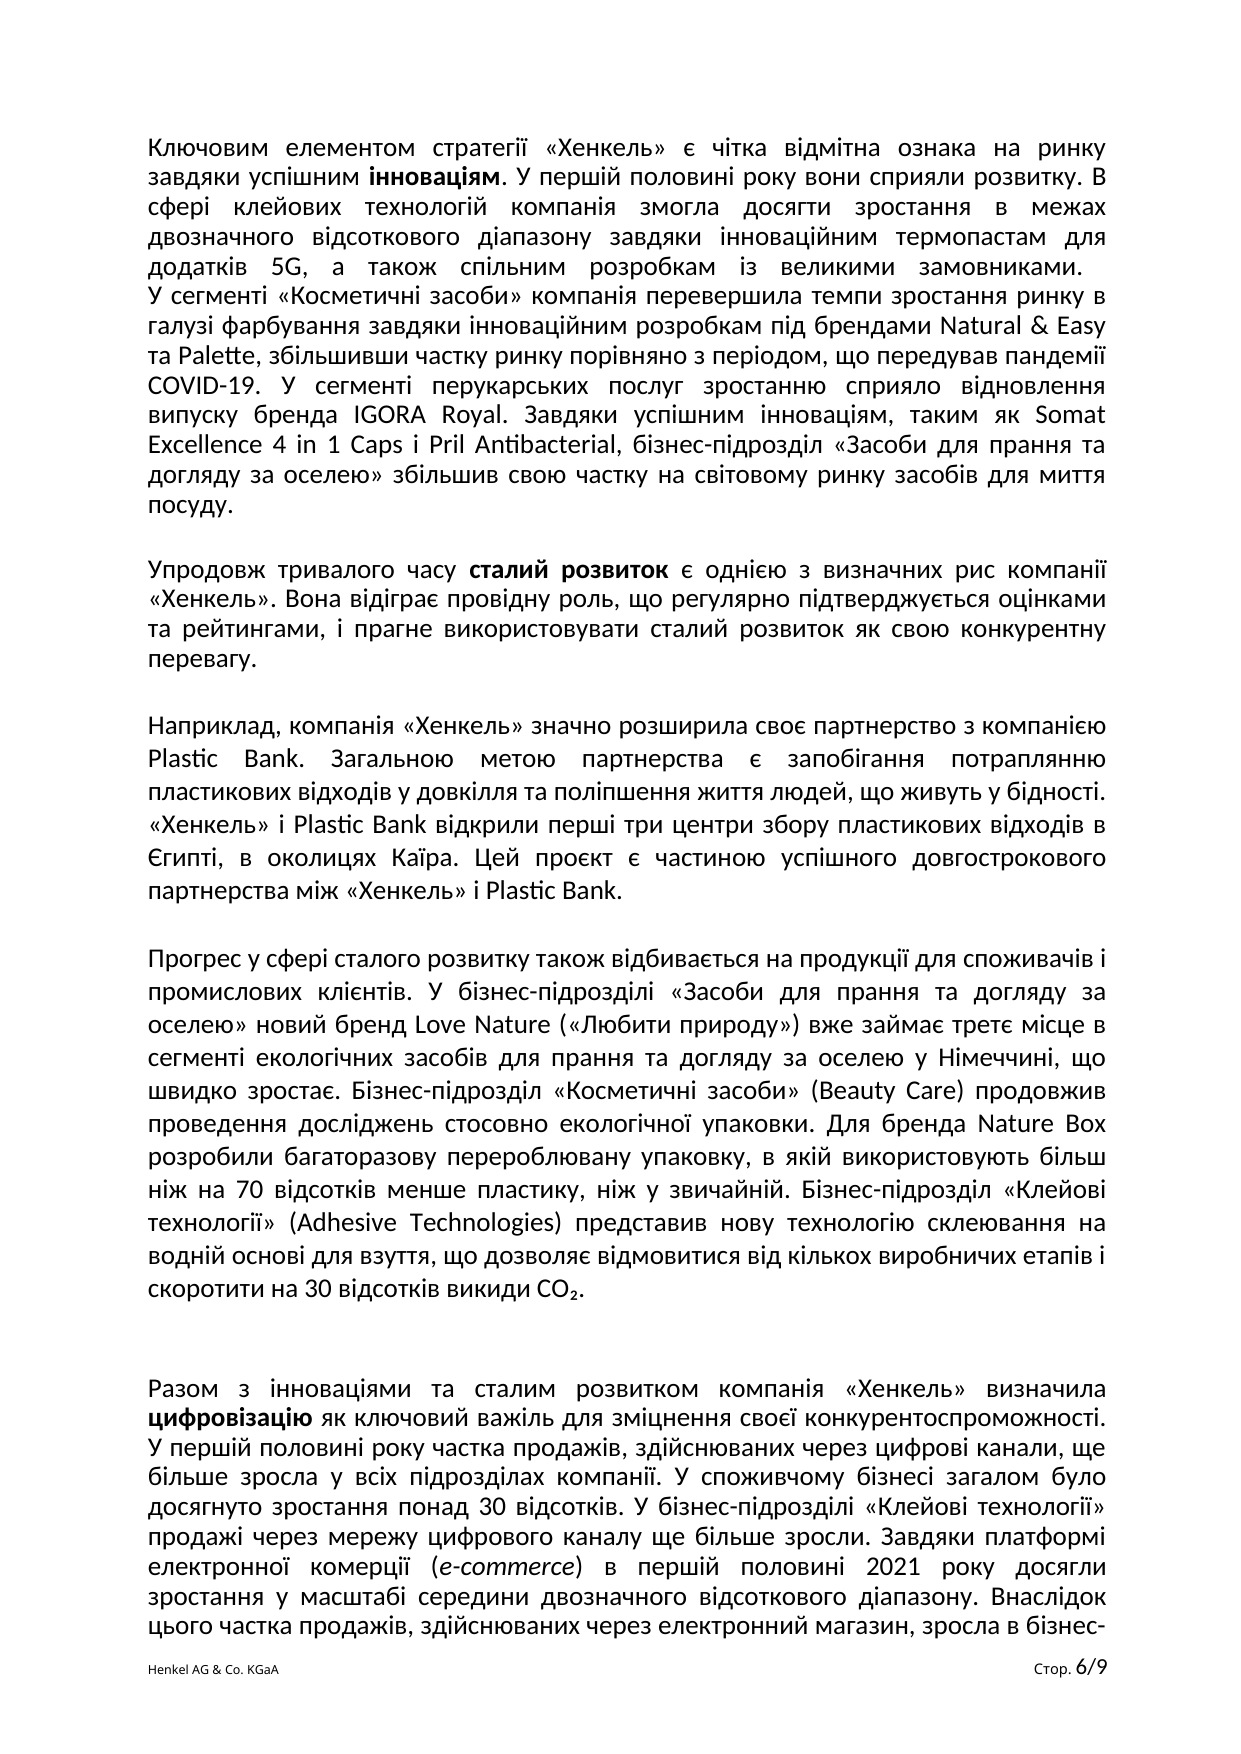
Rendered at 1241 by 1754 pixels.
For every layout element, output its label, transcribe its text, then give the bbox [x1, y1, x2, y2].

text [148, 1373, 1107, 1641]
text Ключовим елементом стратегії «Хенкель» є чітка відмітна ознака на ринку завдяки успішним інноваціям. У першій половині року вони сприяли розвитку. В сфері клейових технологій компанія змогла досягти зростання в межах двозначного відсоткового діапазону завдяки інноваційним термопастам для додатків 5G, а також спільним розробкам із великими замовниками. У сегменті «Косметичні засоби» компанія перевершила темпи зростання ринку в галузі фарбування завдяки інноваційним розробкам під брендами Natural & Easy та Palette, збільшивши частку ринку порівняно з періодом, що передував пандемії COVID-19. У сегменті перукарських послуг зростанню сприяло відновлення випуску бренда IGORA Royal. Завдяки успішним інноваціям, таким як Somat Excellence 4 in 1 Caps і Pril Antibacterial, бізнес-підрозділ «Засоби для прання та догляду за оселею» збільшив свою частку на світовому ринку засобів для миття посуду. [148, 133, 1107, 520]
text Прогрес у сфері сталого розвитку також відбивається на продукції для споживачів і промислових клієнтів. У бізнес-підрозділі «Засоби для прання та догляду за оселею» новий бренд Love Nature («Любити природу») вже займає третє місце в сегменті екологічних засобів для прання та догляду за оселею у Німеччині, що швидко зростає. Бізнес-підрозділ «Косметичні засоби» (Beauty Care) продовжив проведення досліджень стосовно екологічної упаковки. Для бренда Nature Box розробили багаторазову перероблювану упаковку, в якій використовують більш ніж на 70 відсотків менше пластику, ніж у звичайній. Бізнес-підрозділ «Клейові технології» (Adhesive Technologies) представив нову технологію склеювання на водній основі для взуття, що дозволяє відмовитися від кількох виробничих етапів і скоротити на 30 відсотків викиди CO₂. [148, 941, 1107, 1304]
text Упродовж тривалого часу сталий розвиток є однією з визначних рис компанії «Хенкель». Вона відіграє провідну роль, що регулярно підтверджується оцінками та рейтингами, і прагне використовувати сталий розвиток як свою конкурентну перевагу. [148, 555, 1107, 674]
text Наприклад, компанія «Хенкель» значно розширила своє партнерство з компанією Plastic Bank. Загальною метою партнерства є запобігання потраплянню пластикових відходів у довкілля та поліпшення життя людей, що живуть у бідності. «Хенкель» і Plastic Bank відкрили перші три центри збору пластикових відходів в Єгипті, в околицях Каїра. Цей проєкт є частиною успішного довгострокового партнерства між «Хенкель» і Plastic Bank. [148, 708, 1107, 906]
